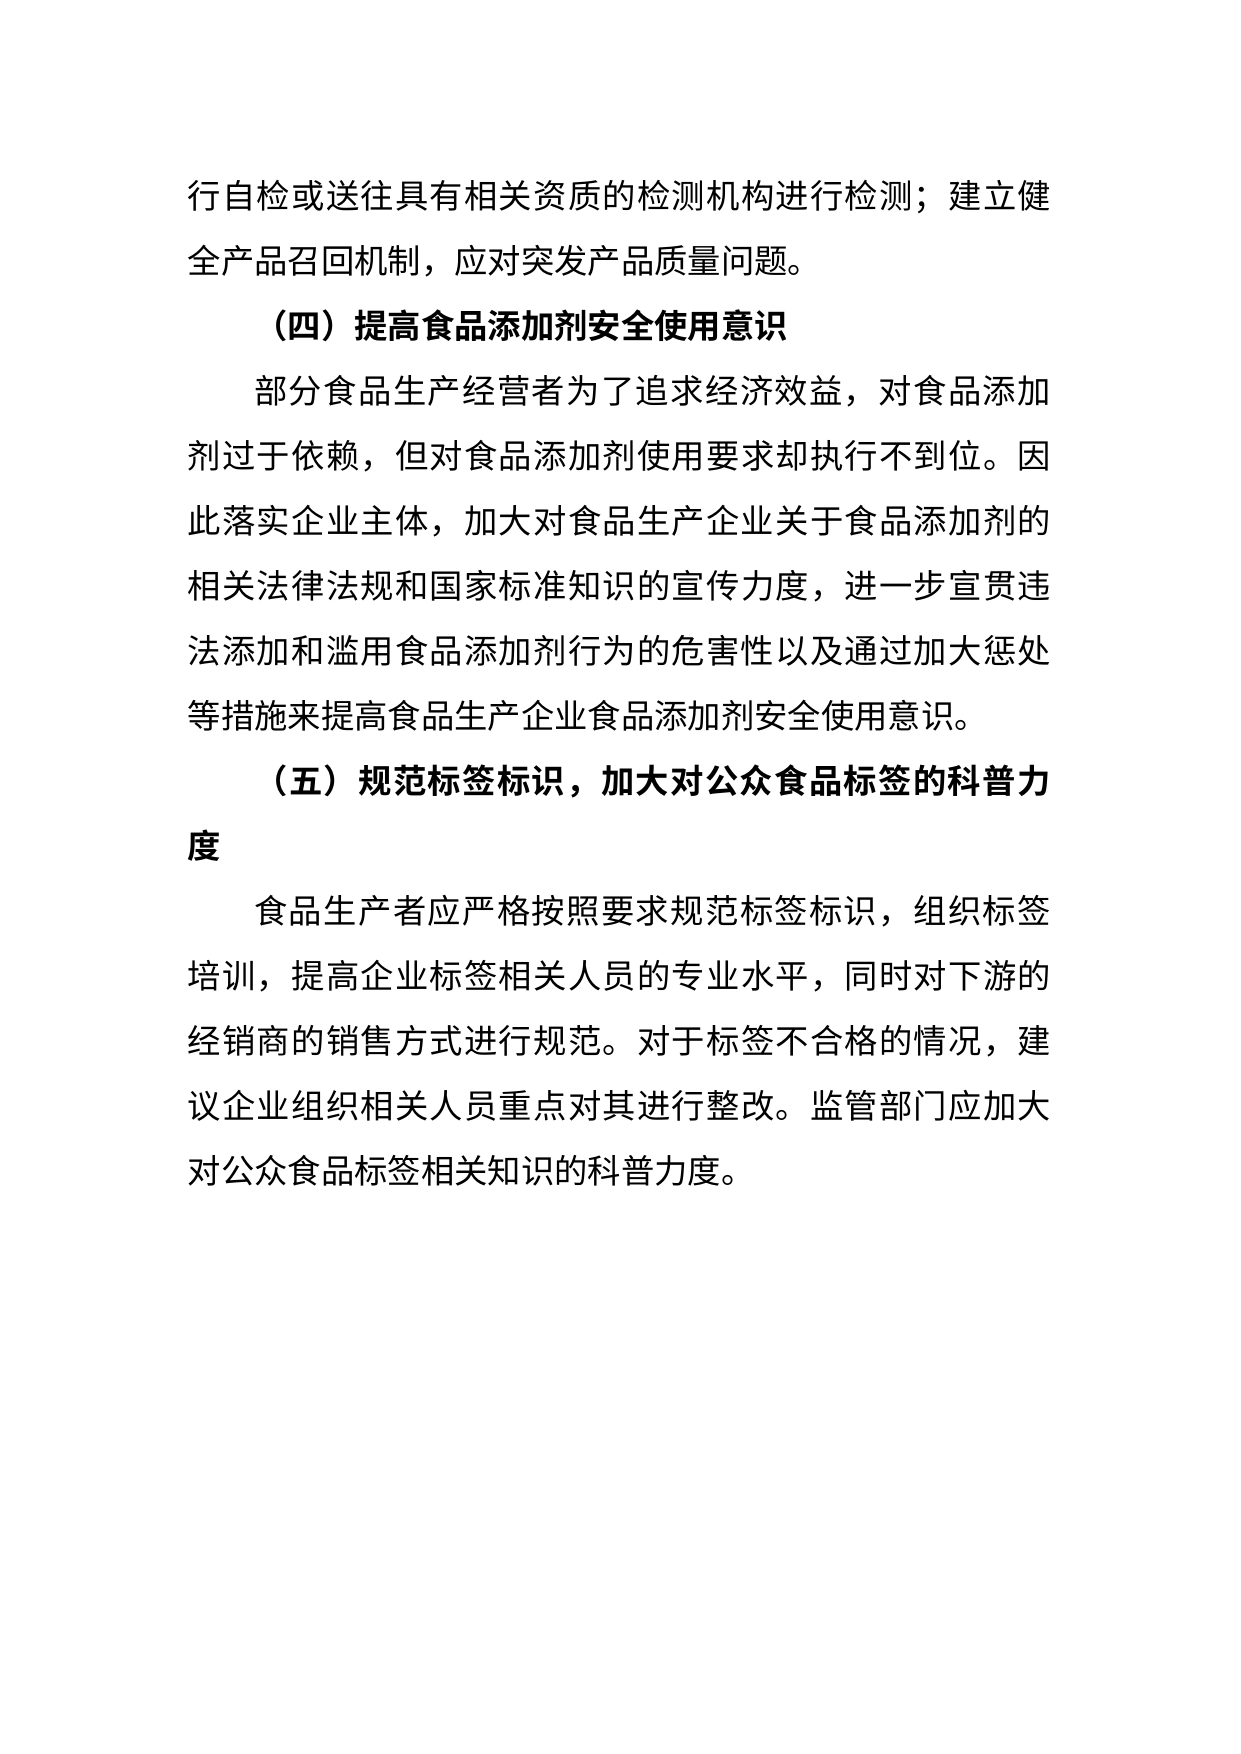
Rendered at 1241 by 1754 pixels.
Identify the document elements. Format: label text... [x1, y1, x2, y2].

text （四）提高食品添加剂安全使用意识 [187, 292, 1053, 357]
text 部分食品生产经营者为了追求经济效益，对食品添加剂过于依赖，但对食品添加剂使用要求却执行不到位。因此落实企业主体，加大对食品生产企业关于食品添加剂的相关法律法规和国家标准知识的宣传力度，进一步宣贯违法添加和滥用食品添加剂行为的危害性以及通过加大惩处等措施来提高食品生产企业食品添加剂安全使用意识。 [187, 357, 1053, 747]
text 食品生产者应严格按照要求规范标签标识，组织标签培训，提高企业标签相关人员的专业水平，同时对下游的经销商的销售方式进行规范。对于标签不合格的情况，建议企业组织相关人员重点对其进行整改。监管部门应加大对公众食品标签相关知识的科普力度。 [187, 877, 1053, 1202]
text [187, 162, 1053, 292]
text （五）规范标签标识，加大对公众食品标签的科普力度 [187, 747, 1053, 877]
